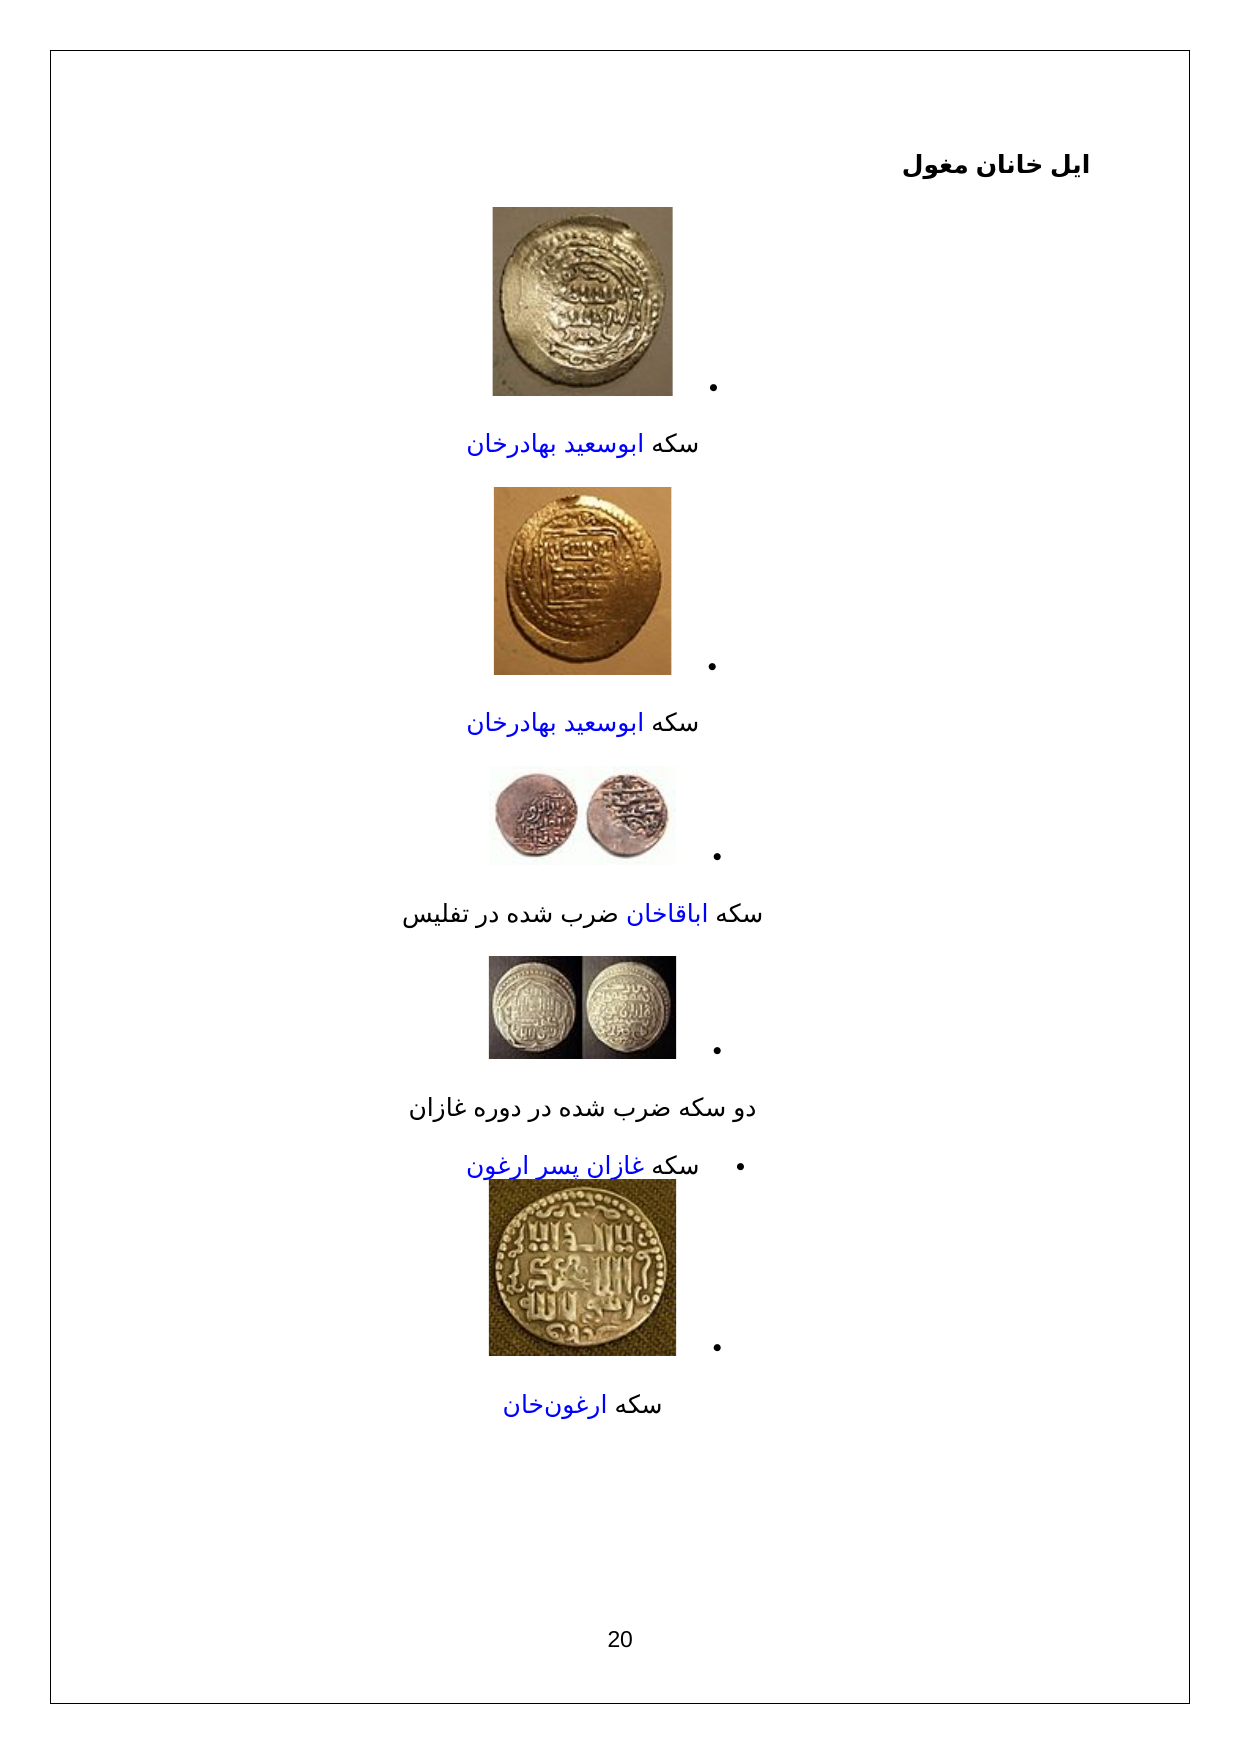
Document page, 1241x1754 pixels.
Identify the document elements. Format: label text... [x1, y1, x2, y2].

picture [488, 1179, 677, 1356]
text سکه ابوسعید بهادرخان [150, 708, 1015, 737]
picture [492, 207, 673, 396]
picture [488, 956, 677, 1059]
picture [488, 766, 677, 865]
text ایل خانان مغول [150, 150, 1090, 179]
text سکه اباقاخان ضرب شده در تفلیس [150, 899, 1015, 927]
text سکه ارغون‌خان [150, 1390, 1015, 1418]
text دو سکه ضرب شده در دوره غازان [150, 1093, 1015, 1121]
text سکه ابوسعید بهادرخان [150, 429, 1015, 458]
picture [493, 487, 672, 675]
list سکه غازان پسر ارغون [150, 1151, 1053, 1179]
